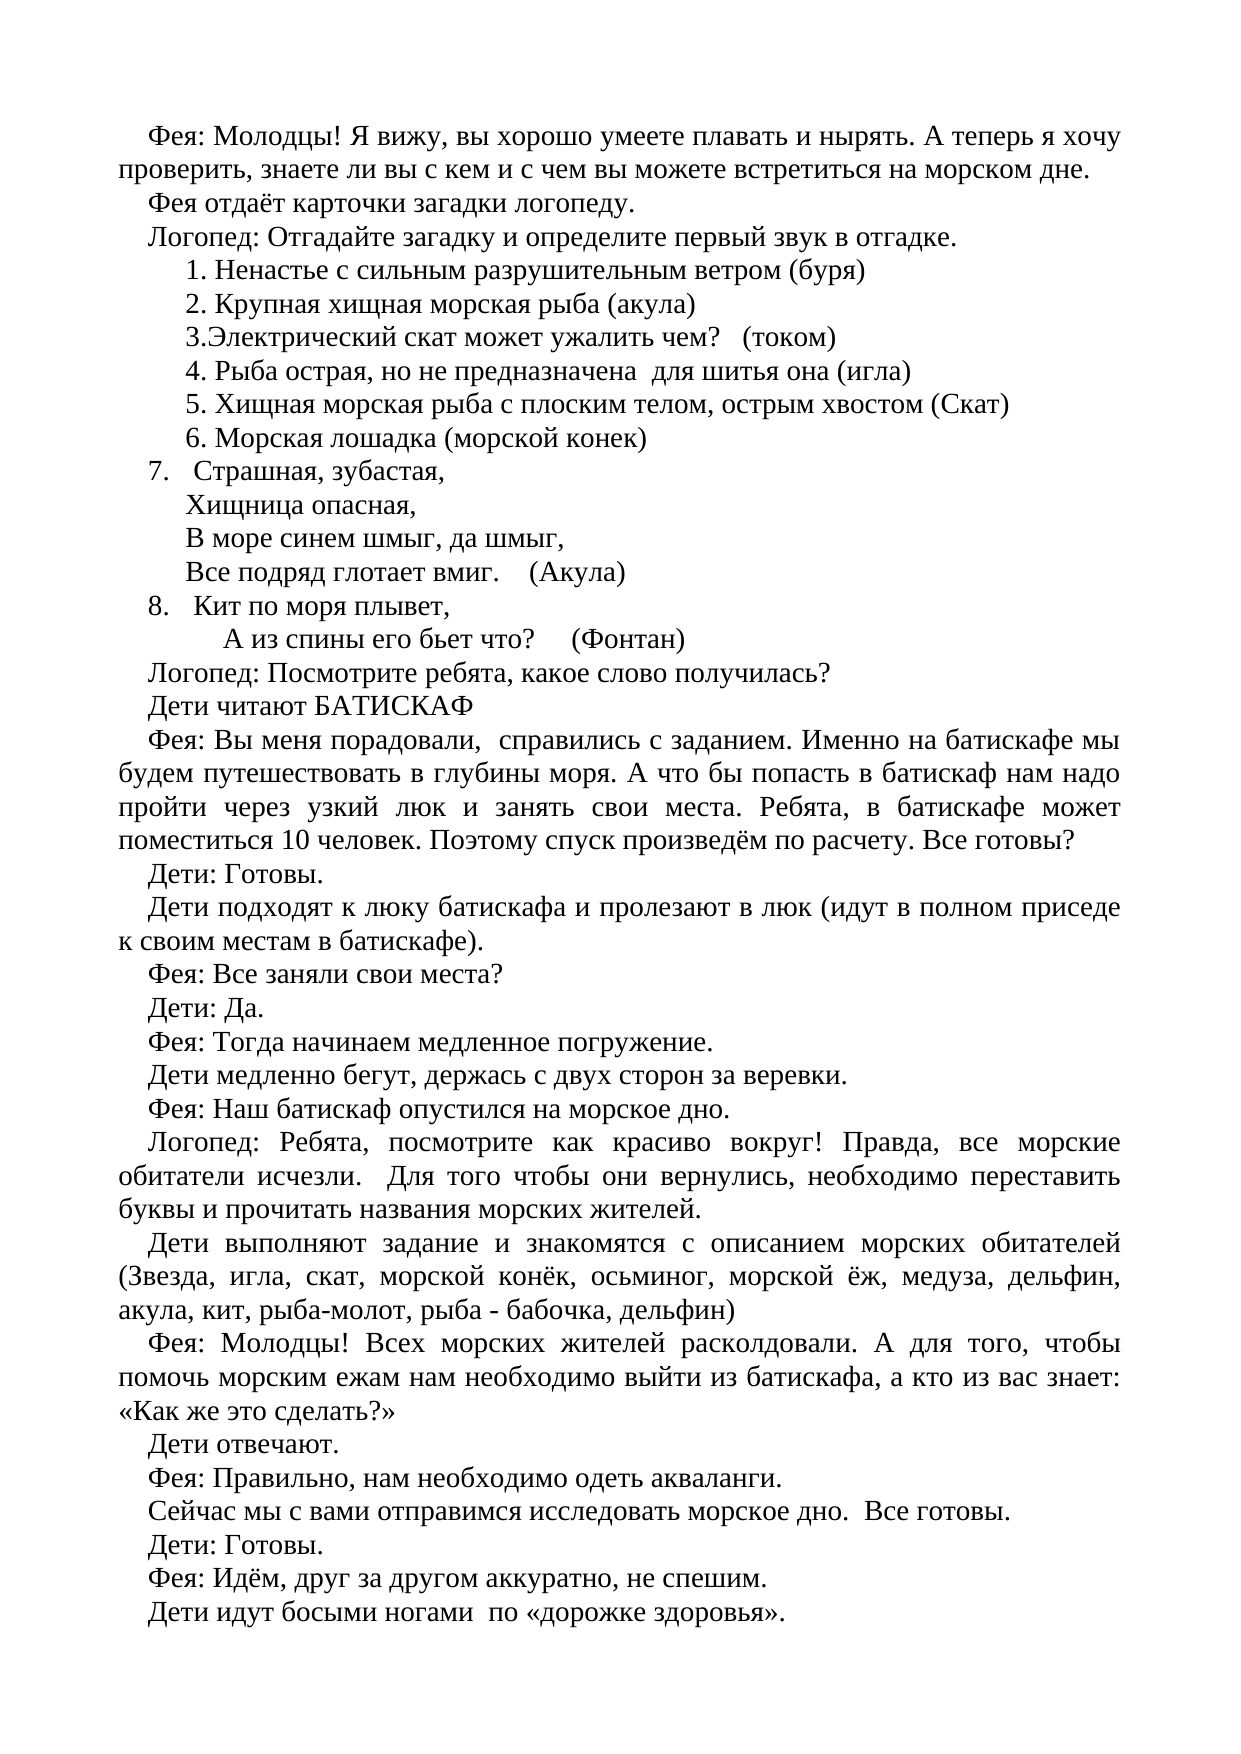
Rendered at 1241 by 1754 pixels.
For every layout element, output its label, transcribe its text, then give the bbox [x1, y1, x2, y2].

text Фея: Идём, друг за другом аккуратно, не спешим. [118, 1560, 1122, 1594]
text Логопед: Посмотрите ребята, какое слово получилась? [118, 655, 1122, 688]
text 1. Ненастье с сильным разрушительным ветром (буря) [156, 252, 1122, 286]
text Фея: Наш батискаф опустился на морское дно. [118, 1091, 1122, 1124]
text Фея: Все заняли свои места? [118, 957, 1122, 990]
text Дети отвечают. [118, 1426, 1122, 1460]
list Страшная, зубастая, [118, 453, 1122, 487]
text Логопед: Отгадайте загадку и определите первый звук в отгадке. [118, 219, 1122, 252]
text Фея: Тогда начинаем медленное погружение. [118, 1024, 1122, 1057]
text Фея: Правильно, нам необходимо одеть акваланги. [118, 1460, 1122, 1493]
text В море синем шмыг, да шмыг, [156, 521, 1122, 554]
text Дети: Да. [118, 990, 1122, 1024]
text Дети: Готовы. [118, 1527, 1122, 1560]
text 6. Морская лошадка (морской конек) [156, 420, 1122, 453]
list Кит по моря плывет, [118, 588, 1122, 621]
text 2. Крупная хищная морская рыба (акула) [156, 286, 1122, 319]
text 5. Хищная морская рыба с плоским телом, острым хвостом (Скат) [156, 386, 1122, 420]
text Дети идут босыми ногами по «дорожке здоровья». [118, 1594, 1122, 1627]
text 4. Рыба острая, но не предназначена для шитья она (игла) [156, 353, 1122, 386]
text Фея: Молодцы! Я вижу, вы хорошо умеете плавать и нырять. А теперь я хочу проверить, знаете ли вы с кем и с чем вы можете встретиться на морском дне. [118, 118, 1122, 185]
text Дети медленно бегут, держась с двух сторон за веревки. [118, 1057, 1122, 1091]
subtitle Дети читают БАТИСКАФ [118, 688, 1122, 722]
text А из спины его бьет что? (Фонтан) [193, 621, 1122, 655]
text Хищница опасная, [156, 487, 1122, 521]
text Дети выполняют задание и знакомятся с описанием морских обитателей (Звезда, игла, скат, морской конёк, осьминог, морской ёж, медуза, дельфин, акула, кит, рыба-молот, рыба - бабочка, дельфин) [118, 1225, 1122, 1326]
text Сейчас мы с вами отправимся исследовать морское дно. Все готовы. [118, 1493, 1122, 1527]
text Логопед: Ребята, посмотрите как красиво вокруг! Правда, все морские обитатели исчезли. Для того чтобы они вернулись, необходимо переставить буквы и прочитать названия морских жителей. [118, 1124, 1122, 1225]
text Дети подходят к люку батискафа и пролезают в люк (идут в полном приседе к своим местам в батискафе). [118, 889, 1122, 957]
text Фея: Вы меня порадовали, справились с заданием. Именно на батискафе мы будем путешествовать в глубины моря. А что бы попасть в батискаф нам надо пройти через узкий люк и занять свои места. Ребята, в батискафе может поместиться 10 человек. Поэтому спуск произведём по расчету. Все готовы? [118, 722, 1122, 856]
text Фея отдаёт карточки загадки логопеду. [118, 185, 1122, 219]
text 3.Электрический скат может ужалить чем? (током) [156, 319, 1122, 353]
text Все подряд глотает вмиг. (Акула) [156, 554, 1122, 588]
text Фея: Молодцы! Всех морских жителей расколдовали. А для того, чтобы помочь морским ежам нам необходимо выйти из батискафа, а кто из вас знает: «Как же это сделать?» [118, 1326, 1122, 1426]
text Дети: Готовы. [118, 856, 1122, 889]
